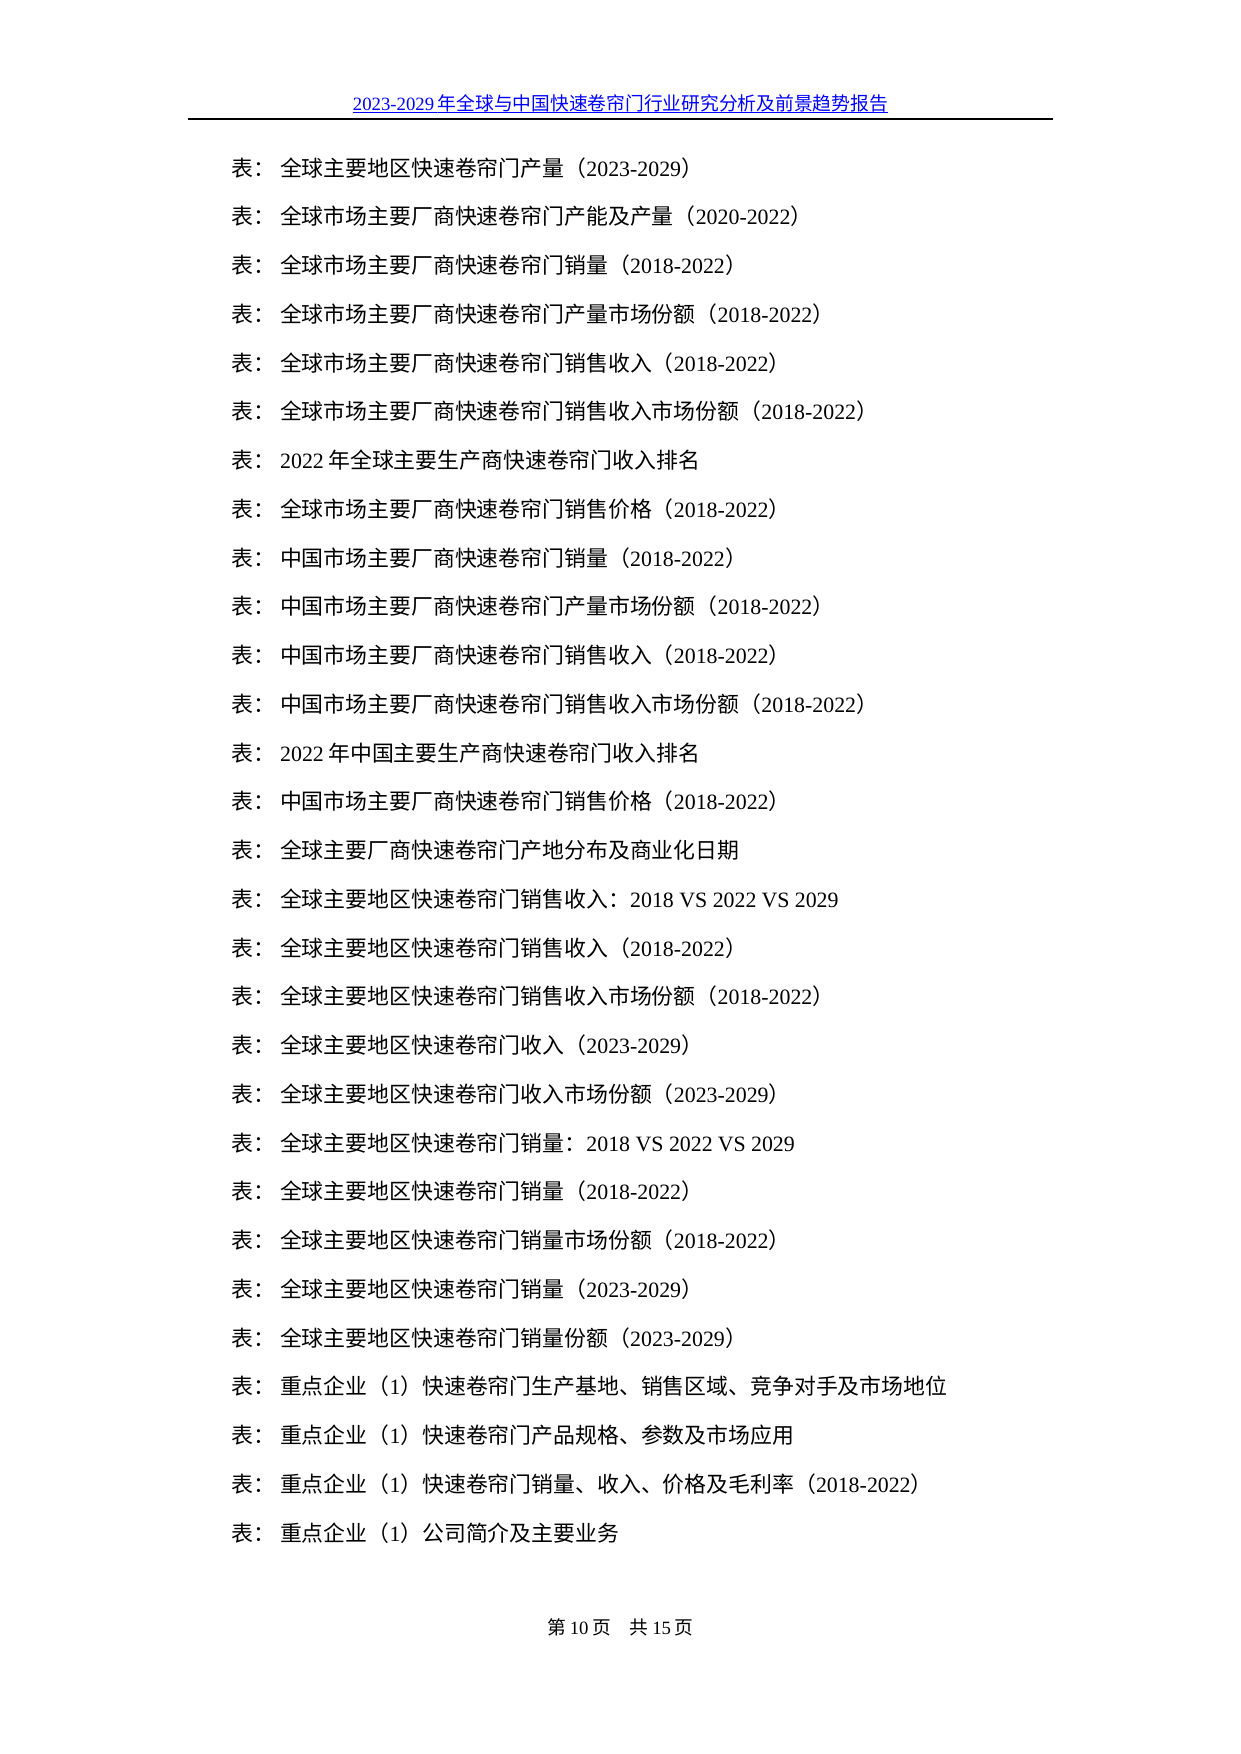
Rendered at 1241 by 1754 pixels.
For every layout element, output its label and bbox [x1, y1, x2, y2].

text [187, 150, 1053, 1548]
